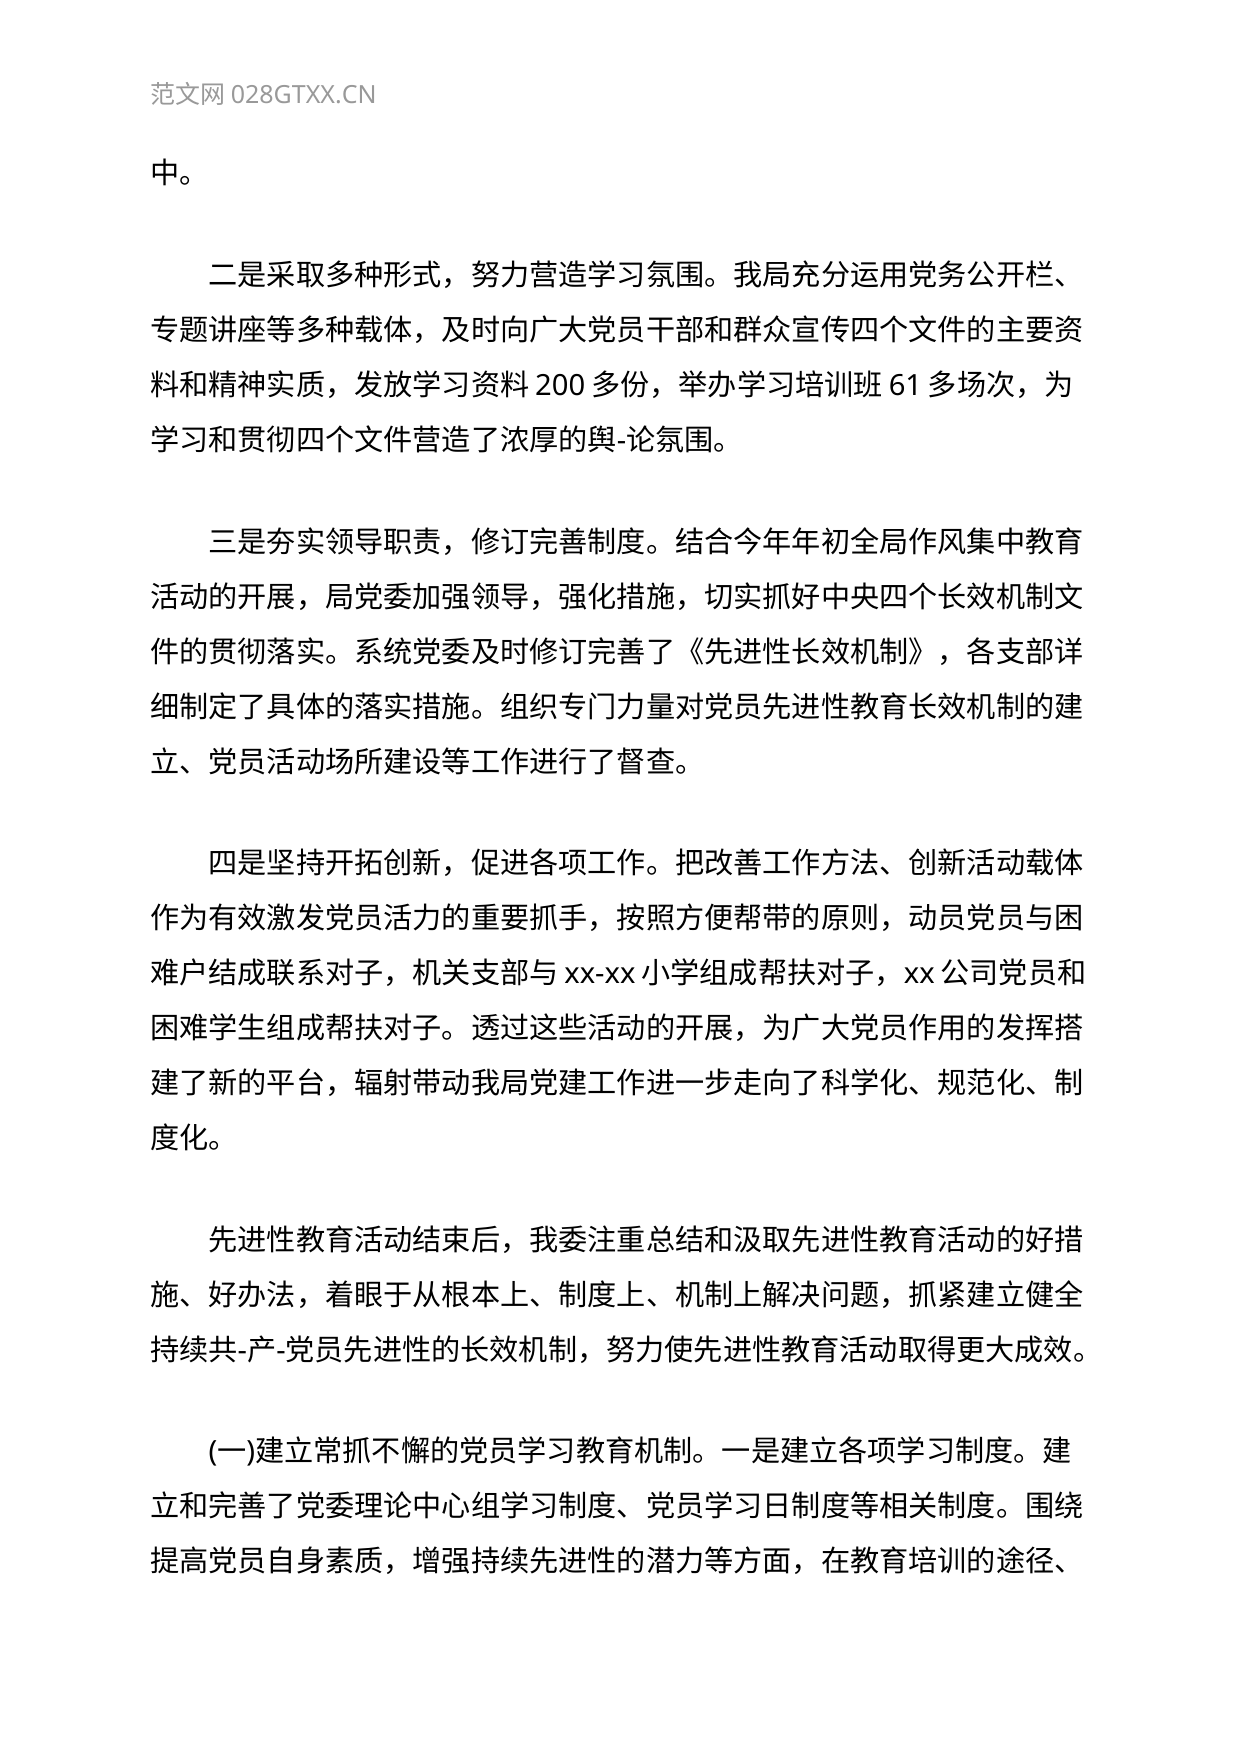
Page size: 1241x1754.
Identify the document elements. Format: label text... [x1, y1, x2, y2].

text 四是坚持开拓创新，促进各项工作。把改善工作方法、创新活动载体作为有效激发党员活力的重要抓手，按照方便帮带的原则，动员党员与困难户结成联系对子，机关支部与xx-xx小学组成帮扶对子，xx公司党员和困难学生组成帮扶对子。透过这些活动的开展，为广大党员作用的发挥搭建了新的平台，辐射带动我局党建工作进一步走向了科学化、规范化、制度化。 [150, 840, 1090, 1157]
text 先进性教育活动结束后，我委注重总结和汲取先进性教育活动的好措施、好办法，着眼于从根本上、制度上、机制上解决问题，抓紧建立健全持续共-产-党员先进性的长效机制，努力使先进性教育活动取得更大成效。 [150, 1216, 1090, 1368]
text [150, 1428, 1090, 1580]
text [150, 150, 1090, 192]
text 三是夯实领导职责，修订完善制度。结合今年年初全局作风集中教育活动的开展，局党委加强领导，强化措施，切实抓好中央四个长效机制文件的贯彻落实。系统党委及时修订完善了《先进性长效机制》，各支部详细制定了具体的落实措施。组织专门力量对党员先进性教育长效机制的建立、党员活动场所建设等工作进行了督查。 [150, 518, 1090, 780]
text 二是采取多种形式，努力营造学习氛围。我局充分运用党务公开栏、专题讲座等多种载体，及时向广大党员干部和群众宣传四个文件的主要资料和精神实质，发放学习资料200多份，举办学习培训班61多场次，为学习和贯彻四个文件营造了浓厚的舆-论氛围。 [150, 252, 1090, 459]
